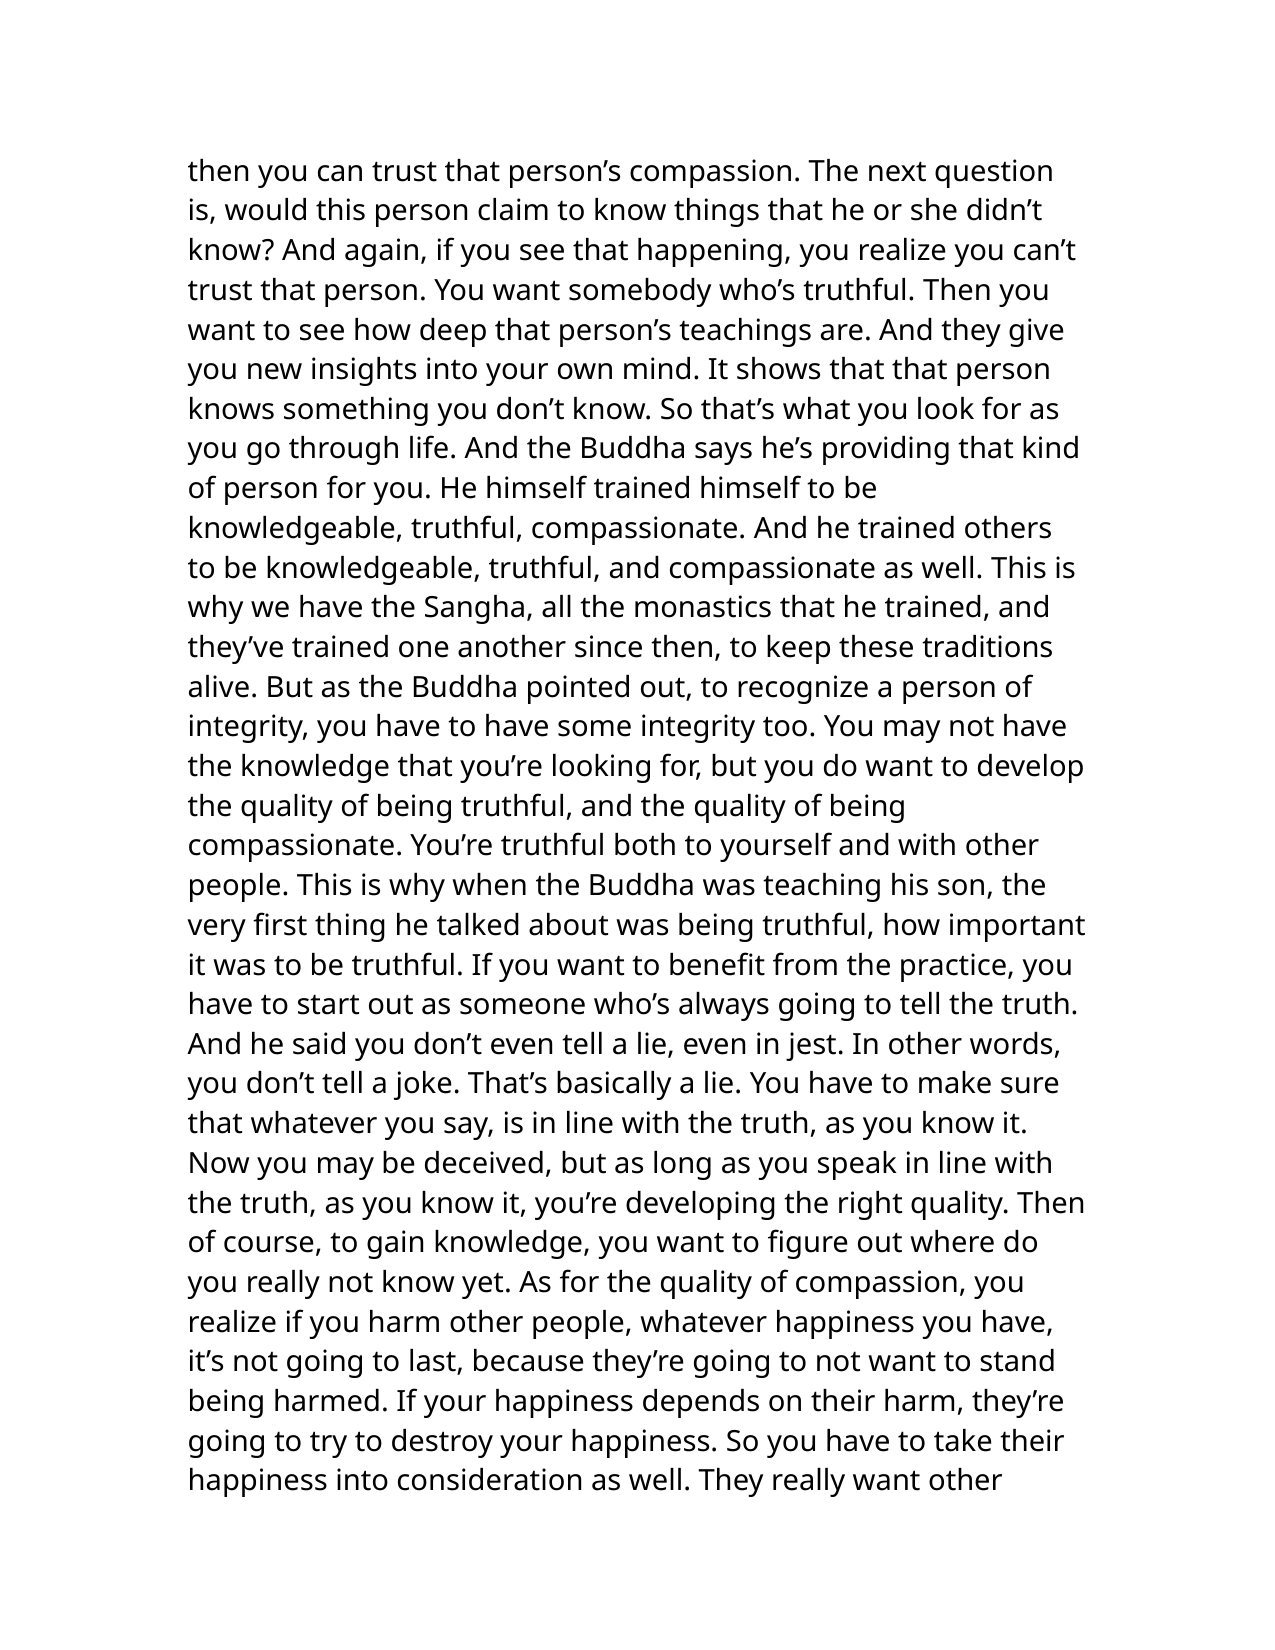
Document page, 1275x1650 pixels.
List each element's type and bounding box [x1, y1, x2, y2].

text [187, 150, 1087, 1499]
